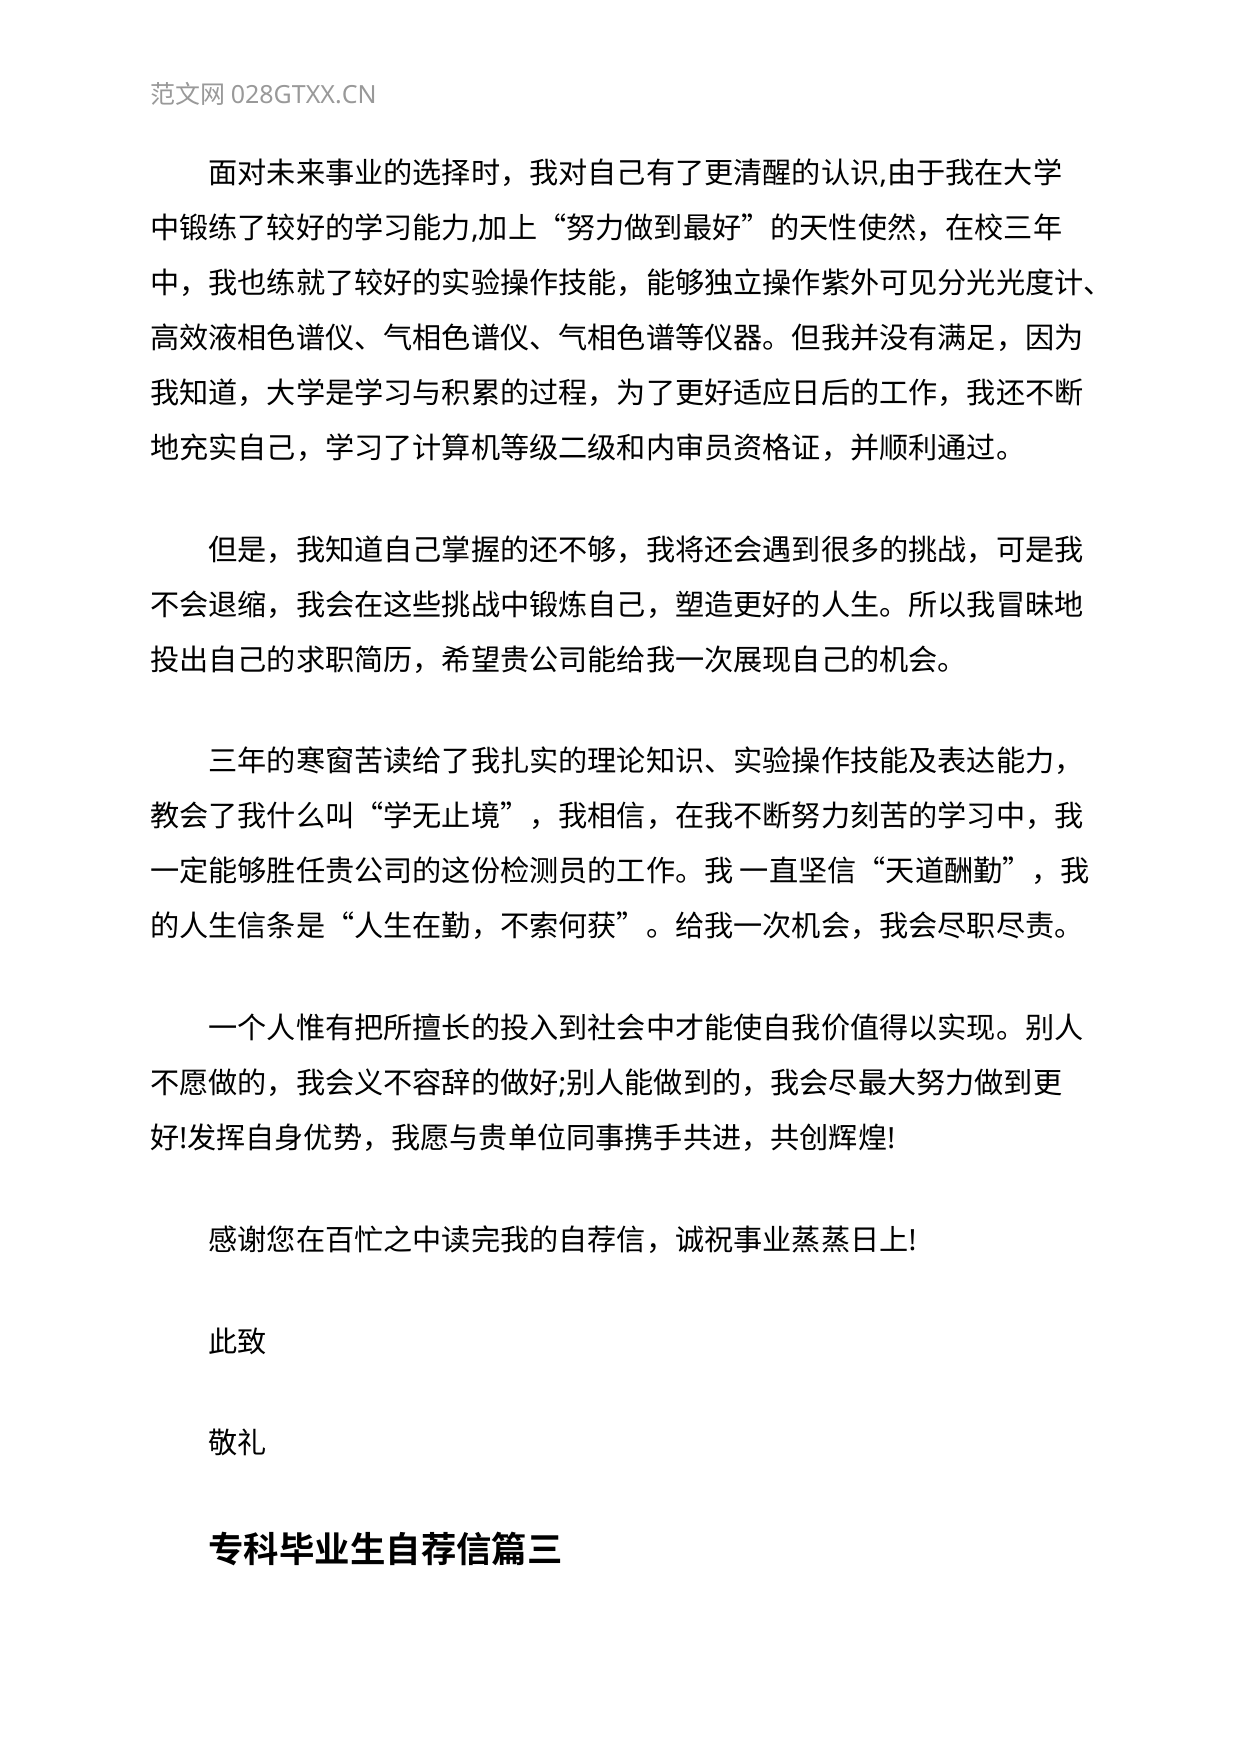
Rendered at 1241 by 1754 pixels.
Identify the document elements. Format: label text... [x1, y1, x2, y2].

text 一个人惟有把所擅长的投入到社会中才能使自我价值得以实现。别人不愿做的，我会义不容辞的做好;别人能做到的，我会尽最大努力做到更好!发挥自身优势，我愿与贵单位同事携手共进，共创辉煌! [150, 1004, 1090, 1157]
text 专科毕业生自荐信篇三 [150, 1522, 1090, 1573]
text 感谢您在百忙之中读完我的自荐信，诚祝事业蒸蒸日上! [150, 1216, 1090, 1259]
text 三年的寒窗苦读给了我扎实的理论知识、实验操作技能及表达能力，教会了我什么叫“学无止境”，我相信，在我不断努力刻苦的学习中，我一定能够胜任贵公司的这份检测员的工作。我 一直坚信“天道酬勤”，我的人生信条是“人生在勤，不索何获”。给我一次机会，我会尽职尽责。 [150, 738, 1090, 945]
text 面对未来事业的选择时，我对自己有了更清醒的认识,由于我在大学中锻练了较好的学习能力,加上“努力做到最好”的天性使然，在校三年中，我也练就了较好的实验操作技能，能够独立操作紫外可见分光光度计、高效液相色谱仪、气相色谱仪、气相色谱等仪器。但我并没有满足，因为我知道，大学是学习与积累的过程，为了更好适应日后的工作，我还不断地充实自己，学习了计算机等级二级和内审员资格证，并顺利通过。 [150, 150, 1090, 467]
text 但是，我知道自己掌握的还不够，我将还会遇到很多的挑战，可是我不会退缩，我会在这些挑战中锻炼自己，塑造更好的人生。所以我冒昧地投出自己的求职简历，希望贵公司能给我一次展现自己的机会。 [150, 526, 1090, 678]
text 敬礼 [150, 1420, 1090, 1462]
text 此致 [150, 1318, 1090, 1361]
